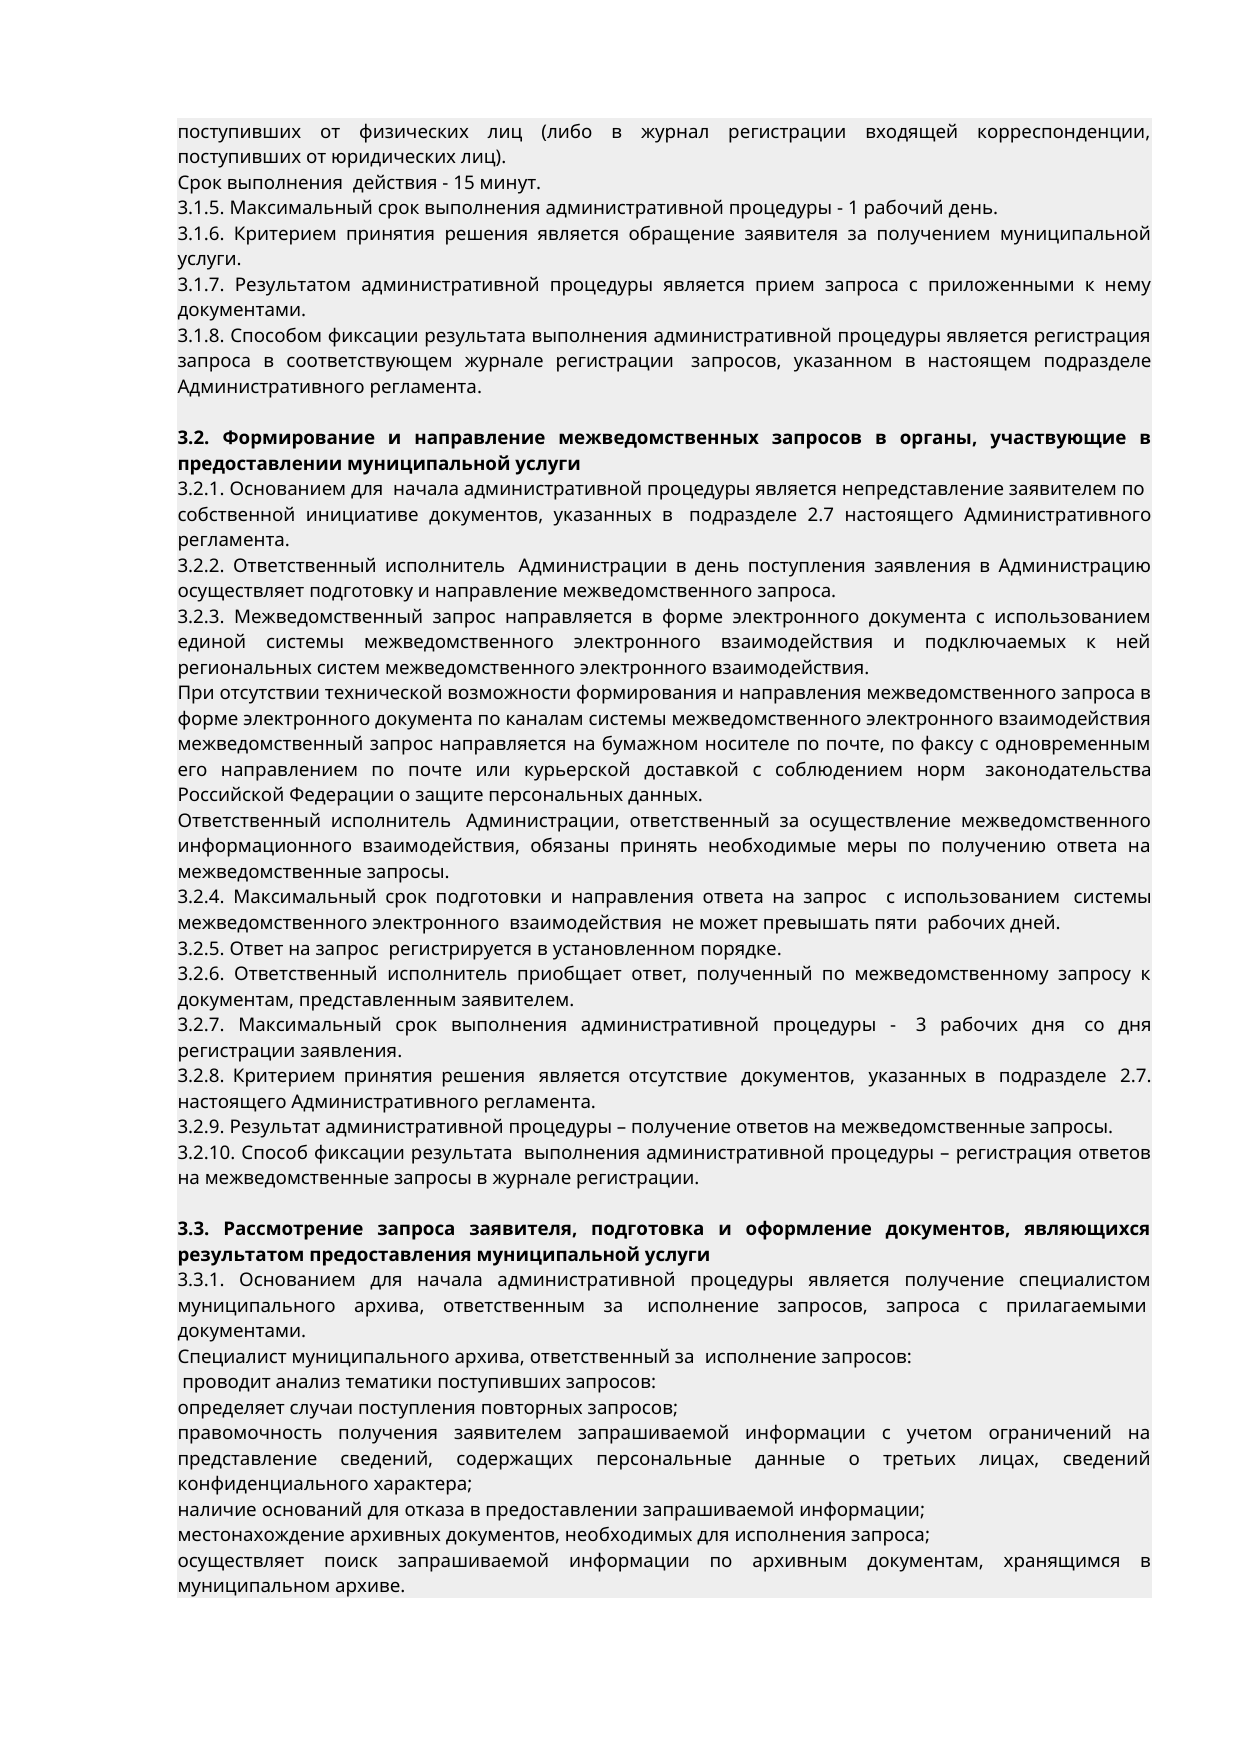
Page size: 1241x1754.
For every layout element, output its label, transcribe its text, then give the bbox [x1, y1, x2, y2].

text проводит анализ тематики поступивших запросов: [177, 1369, 1152, 1394]
text 3.2.4. Максимальный срок подготовки и направления ответа на запрос с использованием системы межведомственного электронного взаимодействия не может превышать пяти рабочих дней. [177, 884, 1152, 935]
text осуществляет поиск запрашиваемой информации по архивным документам, хранящимся в муниципальном архиве. [177, 1547, 1152, 1598]
text местонахождение архивных документов, необходимых для исполнения запроса; [177, 1522, 1152, 1547]
text 3.2.5. Ответ на запрос регистрируется в установленном порядке. [177, 935, 1152, 960]
text наличие оснований для отказа в предоставлении запрашиваемой информации; [177, 1496, 1152, 1522]
text определяет случаи поступления повторных запросов; [177, 1394, 1152, 1420]
text 3.2. Формирование и направление межведомственных запросов в органы, участвующие в предоставлении муниципальной услуги [177, 424, 1152, 475]
text 3.1.5. Максимальный срок выполнения административной процедуры - 1 рабочий день. [177, 195, 1152, 220]
text 3.1.8. Способом фиксации результата выполнения административной процедуры является регистрация запроса в соответствующем журнале регистрации запросов, указанном в настоящем подразделе Административного регламента. [177, 322, 1152, 399]
text 3.2.3. Межведомственный запрос направляется в форме электронного документа с использованием единой системы межведомственного электронного взаимодействия и подключаемых к ней региональных систем межведомственного электронного взаимодействия. [177, 603, 1152, 679]
text 3.1.6. Критерием принятия решения является обращение заявителя за получением муниципальной услуги. [177, 220, 1152, 271]
text Специалист муниципального архива, ответственный за исполнение запросов: [177, 1343, 1152, 1369]
text Ответственный исполнитель Администрации, ответственный за осуществление межведомственного информационного взаимодействия, обязаны принять необходимые меры по получению ответа на межведомственные запросы. [177, 807, 1152, 884]
text 3.2.9. Результат административной процедуры – получение ответов на межведомственные запросы. [177, 1113, 1152, 1139]
text 3.2.7. Максимальный срок выполнения административной процедуры - 3 рабочих дня со дня регистрации заявления. [177, 1011, 1152, 1062]
text Срок выполнения действия - 15 минут. [177, 169, 1152, 195]
text 3.1.7. Результатом административной процедуры является прием запроса с приложенными к нему документами. [177, 271, 1152, 322]
text 3.2.8. Критерием принятия решения является отсутствие документов, указанных в подразделе 2.7. настоящего Административного регламента. [177, 1062, 1152, 1113]
text 3.2.10. Способ фиксации результата выполнения административной процедуры – регистрация ответов на межведомственные запросы в журнале регистрации. [177, 1139, 1152, 1190]
text 3.2.6. Ответственный исполнитель приобщает ответ, полученный по межведомственному запросу к документам, представленным заявителем. [177, 960, 1152, 1011]
text При отсутствии технической возможности формирования и направления межведомственного запроса в форме электронного документа по каналам системы межведомственного электронного взаимодействия межведомственный запрос направляется на бумажном носителе по почте, по факсу с одновременным его направлением по почте или курьерской доставкой с соблюдением норм законодательства Российской Федерации о защите персональных данных. [177, 679, 1152, 807]
text правомочность получения заявителем запрашиваемой информации с учетом ограничений на представление сведений, содержащих персональные данные о третьих лицах, сведений конфиденциального характера; [177, 1420, 1152, 1496]
text 3.2.1. Основанием для начала административной процедуры является непредставление заявителем по собственной инициативе документов, указанных в подразделе 2.7 настоящего Административного регламента. [177, 475, 1152, 552]
text 3.3. Рассмотрение запроса заявителя, подготовка и оформление документов, являющихся результатом предоставления муниципальной услуги [177, 1216, 1152, 1267]
text 3.3.1. Основанием для начала административной процедуры является получение специалистом муниципального архива, ответственным за исполнение запросов, запроса с прилагаемыми документами. [177, 1267, 1152, 1343]
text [177, 118, 1152, 169]
text 3.2.2. Ответственный исполнитель Администрации в день поступления заявления в Администрацию осуществляет подготовку и направление межведомственного запроса. [177, 552, 1152, 603]
